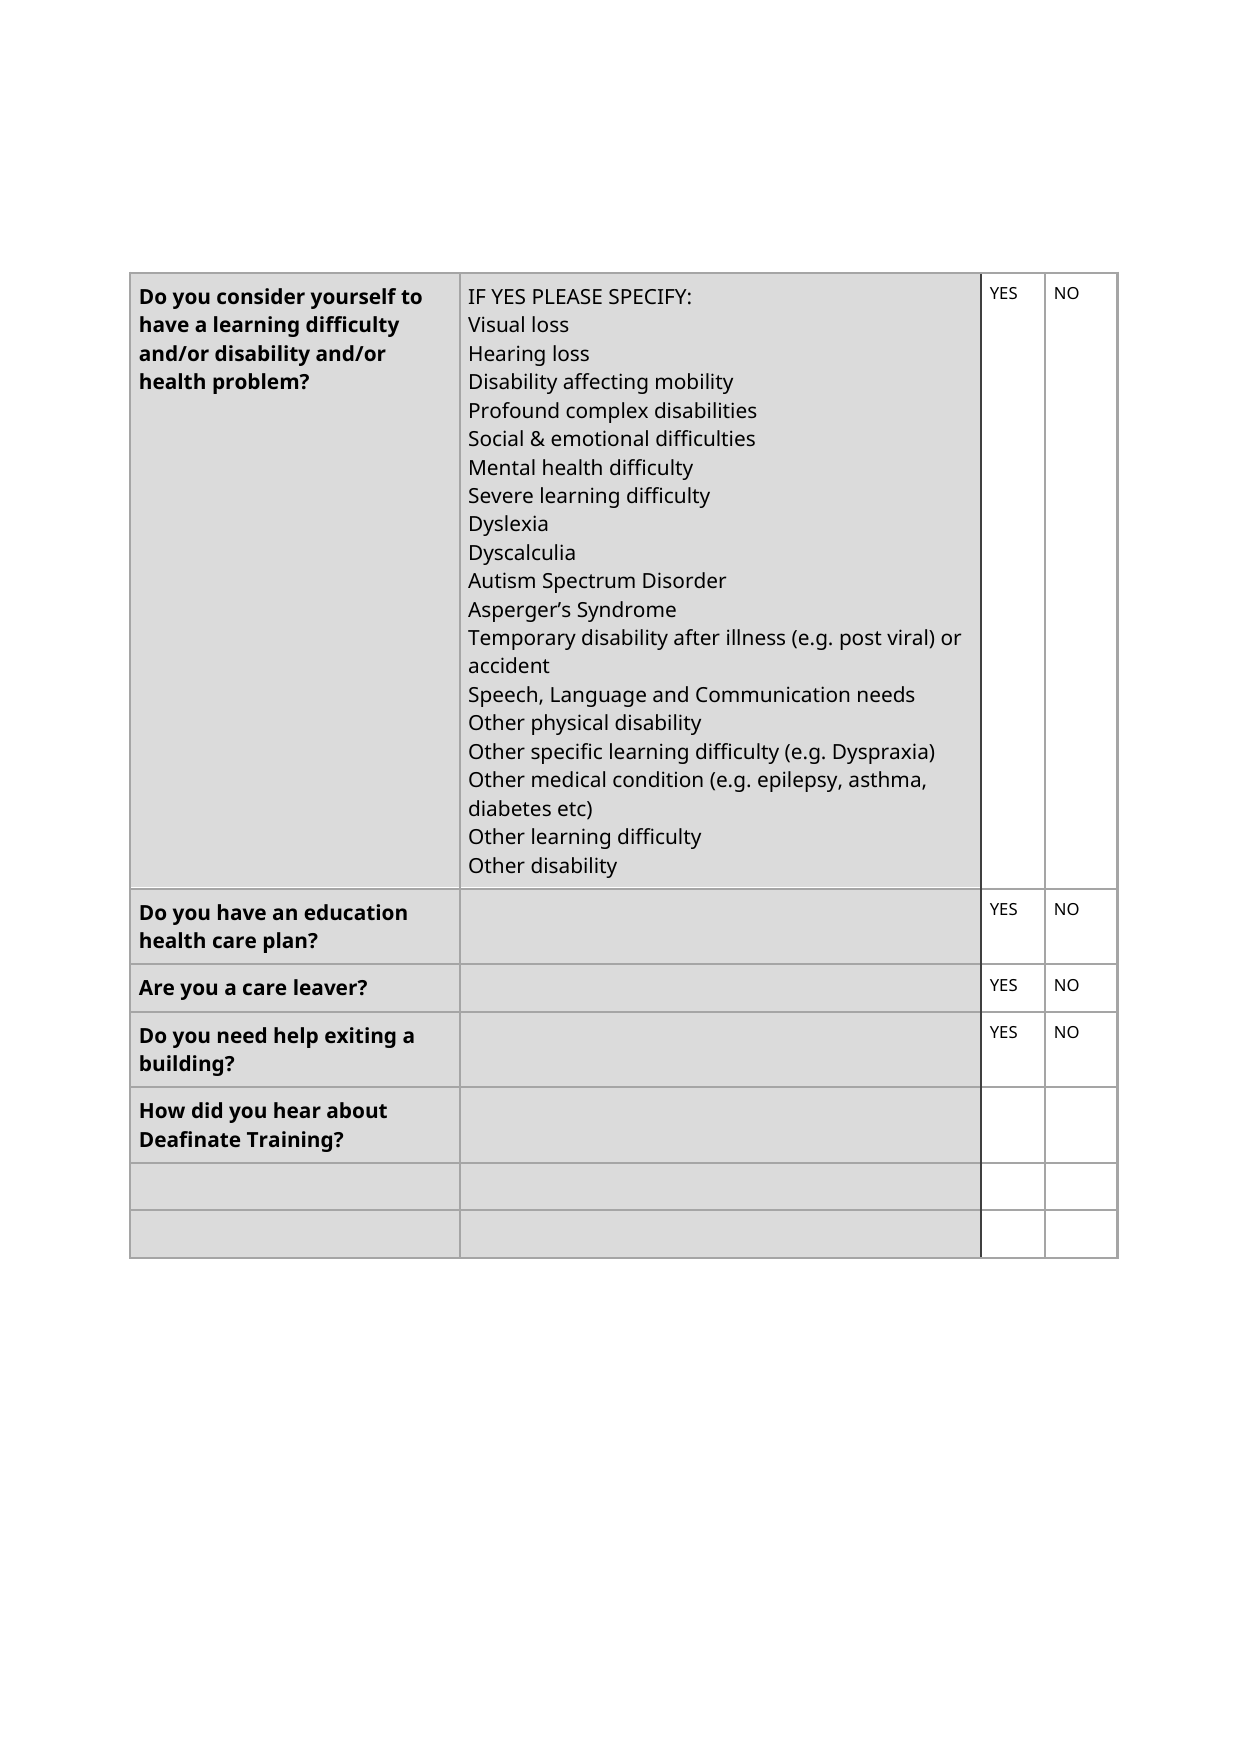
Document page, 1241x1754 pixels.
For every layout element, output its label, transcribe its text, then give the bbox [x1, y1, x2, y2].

table_cell [1046, 1211, 1116, 1257]
table_cell [461, 965, 980, 1011]
table_cell [1046, 1088, 1116, 1162]
table_cell Do you have an education health care plan? [131, 890, 459, 963]
table_cell [461, 1211, 980, 1257]
table_cell [461, 1013, 980, 1086]
table_header IF YES PLEASE SPECIFY: Visual loss Hearing loss Disability affecting mobility Profound complex disabilities Social & emotional difficulties Mental health difficulty Severe learning difficulty Dyslexia Dyscalculia Autism Spectrum Disorder Asperger’s Syndrome Temporary disability after illness (e.g. post viral) or accident Speech, Language and Communication needs Other physical disability Other specific learning difficulty (e.g. Dyspraxia) Other medical condition (e.g. epilepsy, asthma, diabetes etc) Other learning difficulty Other disability [461, 274, 980, 887]
table_cell YES [982, 1013, 1044, 1086]
table_cell [982, 1088, 1044, 1162]
table_cell YES [982, 890, 1044, 963]
table_cell [982, 1211, 1044, 1257]
table_cell [461, 1164, 980, 1209]
table_cell NO [1046, 965, 1116, 1011]
table_cell NO [1046, 1013, 1116, 1086]
table_cell YES [982, 965, 1044, 1011]
table_cell NO [1046, 890, 1116, 963]
table_header Do you consider yourself to have a learning difficulty and/or disability and/or health problem? [131, 274, 459, 887]
table_cell Are you a care leaver? [131, 965, 459, 1011]
table_header YES [982, 274, 1044, 887]
table_header NO [1046, 274, 1116, 887]
table_cell [1046, 1164, 1116, 1209]
table_cell [131, 1211, 459, 1257]
table_cell [131, 1164, 459, 1209]
table_cell [461, 890, 980, 963]
table_cell How did you hear about Deafinate Training? [131, 1088, 459, 1162]
table_cell [461, 1088, 980, 1162]
table_cell Do you need help exiting a building? [131, 1013, 459, 1086]
table_cell [982, 1164, 1044, 1209]
